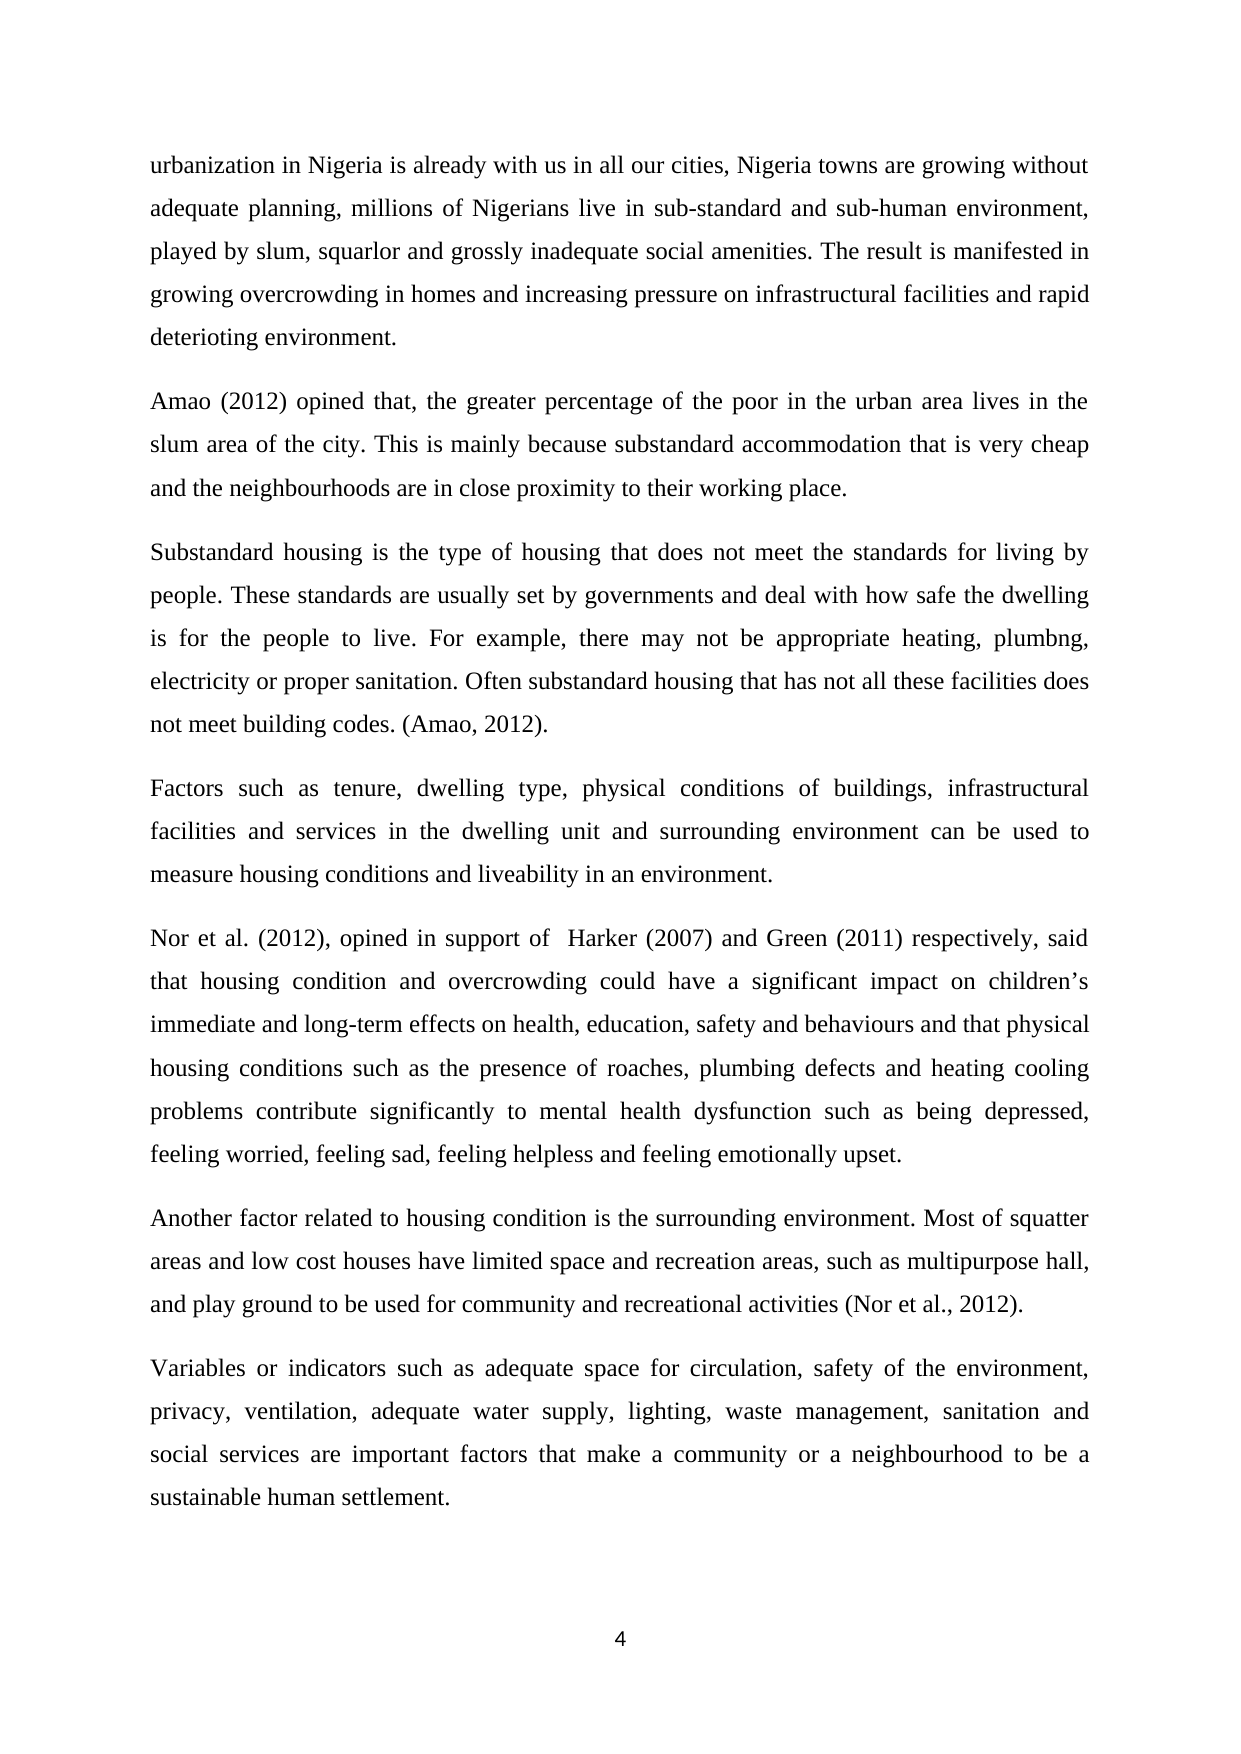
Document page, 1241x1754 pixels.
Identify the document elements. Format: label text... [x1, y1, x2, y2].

text Nor et al. (2012), opined in support of Harker (2007) and Green (2011) respectively, said that housing condition and overcrowding could have a significant impact on children’s immediate and long-term effects on health, education, safety and behaviours and that physical housing conditions such as the presence of roaches, plumbing defects and heating cooling problems contribute significantly to mental health dysfunction such as being depressed, feeling worried, feeling sad, feeling helpless and feeling emotionally upset. [150, 923, 1090, 1168]
text Variables or indicators such as adequate space for circulation, safety of the environment, privacy, ventilation, adequate water supply, lighting, waste management, sanitation and social services are important factors that make a community or a neighbourhood to be a sustainable human settlement. [150, 1353, 1090, 1511]
text Amao (2012) opined that, the greater percentage of the poor in the urban area lives in the slum area of the city. This is mainly because substandard accommodation that is very cheap and the neighbourhoods are in close proximity to their working place. [150, 386, 1090, 501]
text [150, 150, 1090, 351]
text Another factor related to housing condition is the surrounding environment. Most of squatter areas and low cost houses have limited space and recreation areas, such as multipurpose hall, and play ground to be used for community and recreational activities (Nor et al., 2012). [150, 1203, 1090, 1318]
text Substandard housing is the type of housing that does not meet the standards for living by people. These standards are usually set by governments and deal with how safe the dwelling is for the people to live. For example, there may not be appropriate heating, plumbng, electricity or proper sanitation. Often substandard housing that has not all these facilities does not meet building codes. (Amao, 2012). [150, 537, 1090, 738]
text Factors such as tenure, dwelling type, physical conditions of buildings, infrastructural facilities and services in the dwelling unit and surrounding environment can be used to measure housing conditions and liveability in an environment. [150, 773, 1090, 888]
